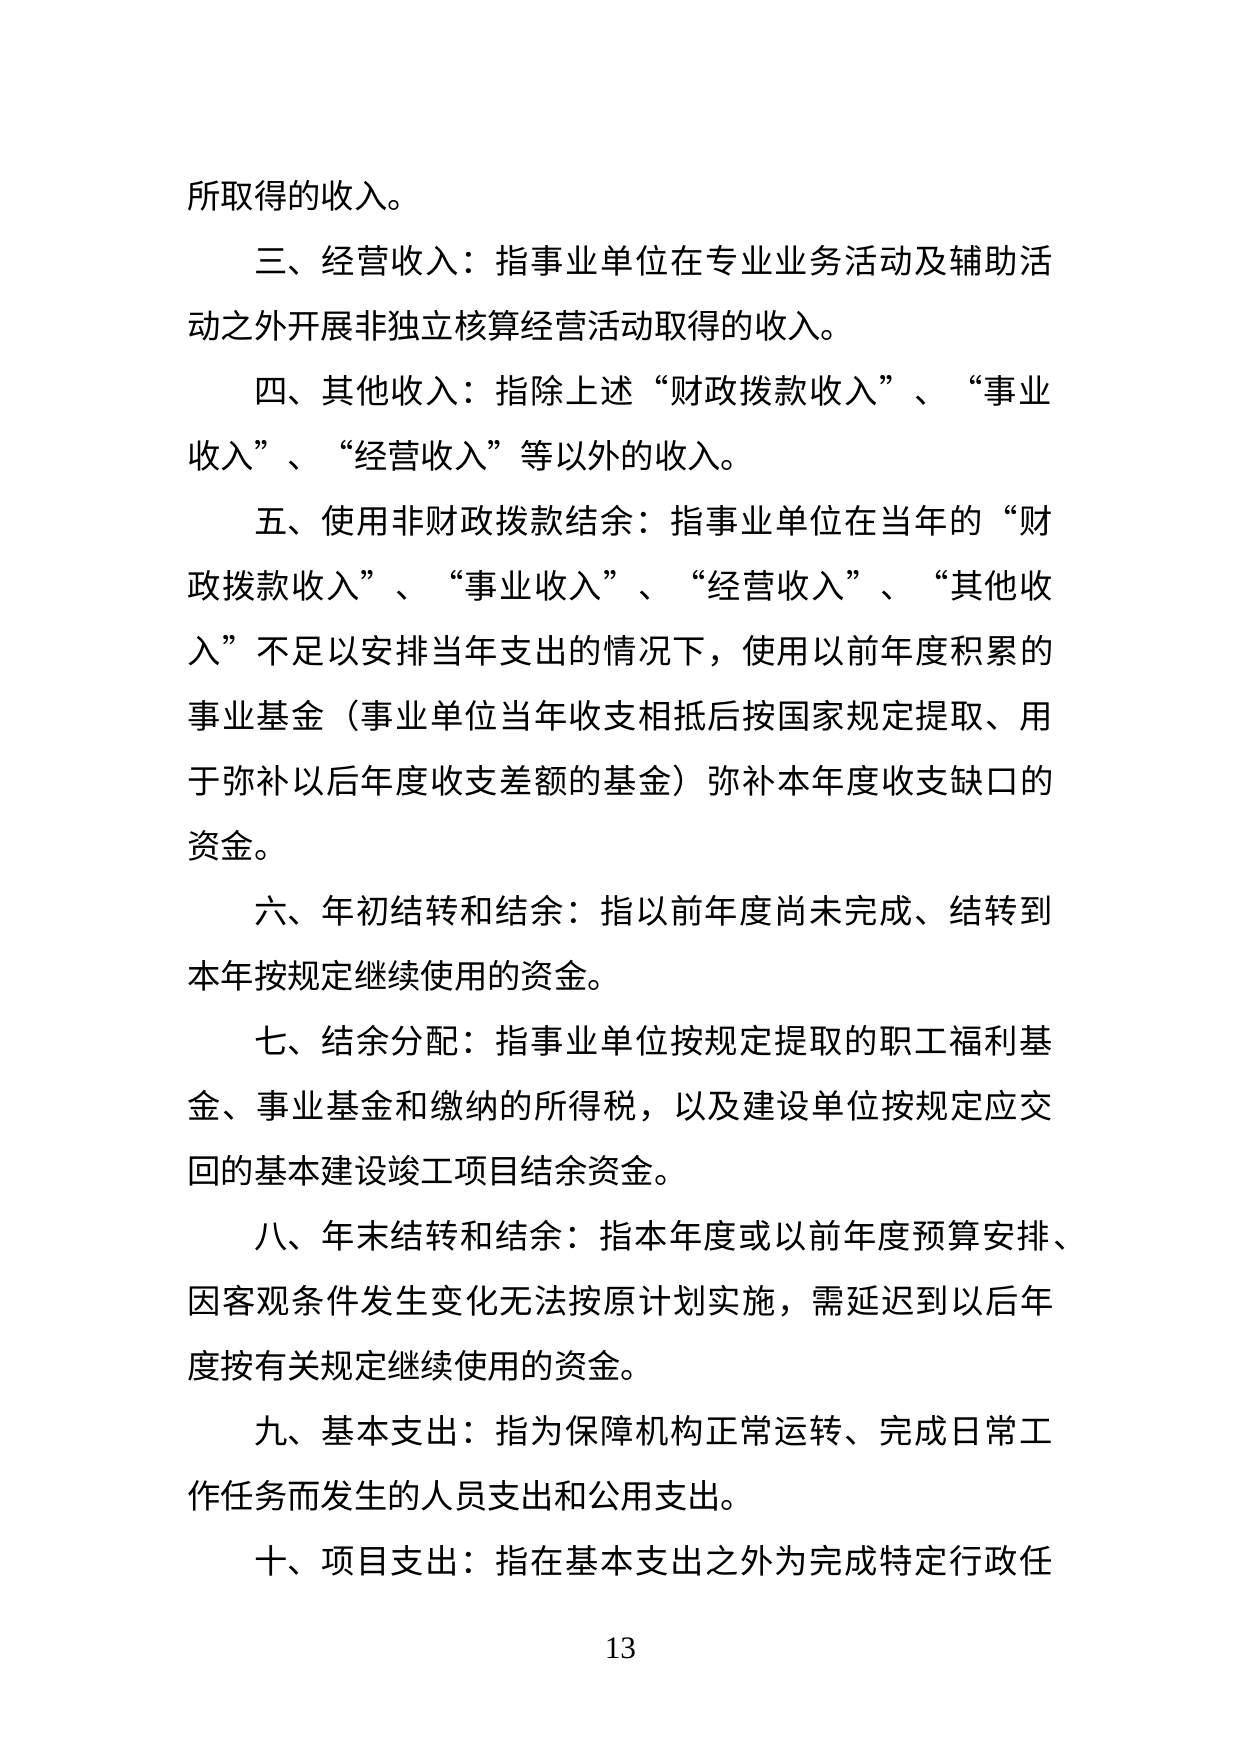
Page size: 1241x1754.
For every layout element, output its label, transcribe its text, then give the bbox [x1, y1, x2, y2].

list 结余分配：指事业单位按规定提取的职工福利基金、事业基金和缴纳的所得税，以及建设单位按规定应交回的基本建设竣工项目结余资金。 [187, 1007, 1053, 1202]
list 经营收入：指事业单位在专业业务活动及辅助活动之外开展非独立核算经营活动取得的收入。 [187, 227, 1053, 357]
list 年初结转和结余：指以前年度尚未完成、结转到本年按规定继续使用的资金。 [187, 877, 1053, 1007]
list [187, 162, 1053, 227]
list 使用非财政拨款结余：指事业单位在当年的“财政拨款收入”、“事业收入”、“经营收入”、“其他收入”不足以安排当年支出的情况下，使用以前年度积累的事业基金（事业单位当年收支相抵后按国家规定提取、用于弥补以后年度收支差额的基金）弥补本年度收支缺口的资金。 [187, 487, 1053, 877]
list 其他收入：指除上述“财政拨款收入”、“事业收入”、“经营收入”等以外的收入。 [187, 357, 1053, 487]
list 年末结转和结余：指本年度或以前年度预算安排、因客观条件发生变化无法按原计划实施，需延迟到以后年度按有关规定继续使用的资金。 [187, 1202, 1053, 1397]
list 基本支出：指为保障机构正常运转、完成日常工作任务而发生的人员支出和公用支出。 [187, 1397, 1053, 1527]
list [187, 1527, 1053, 1592]
